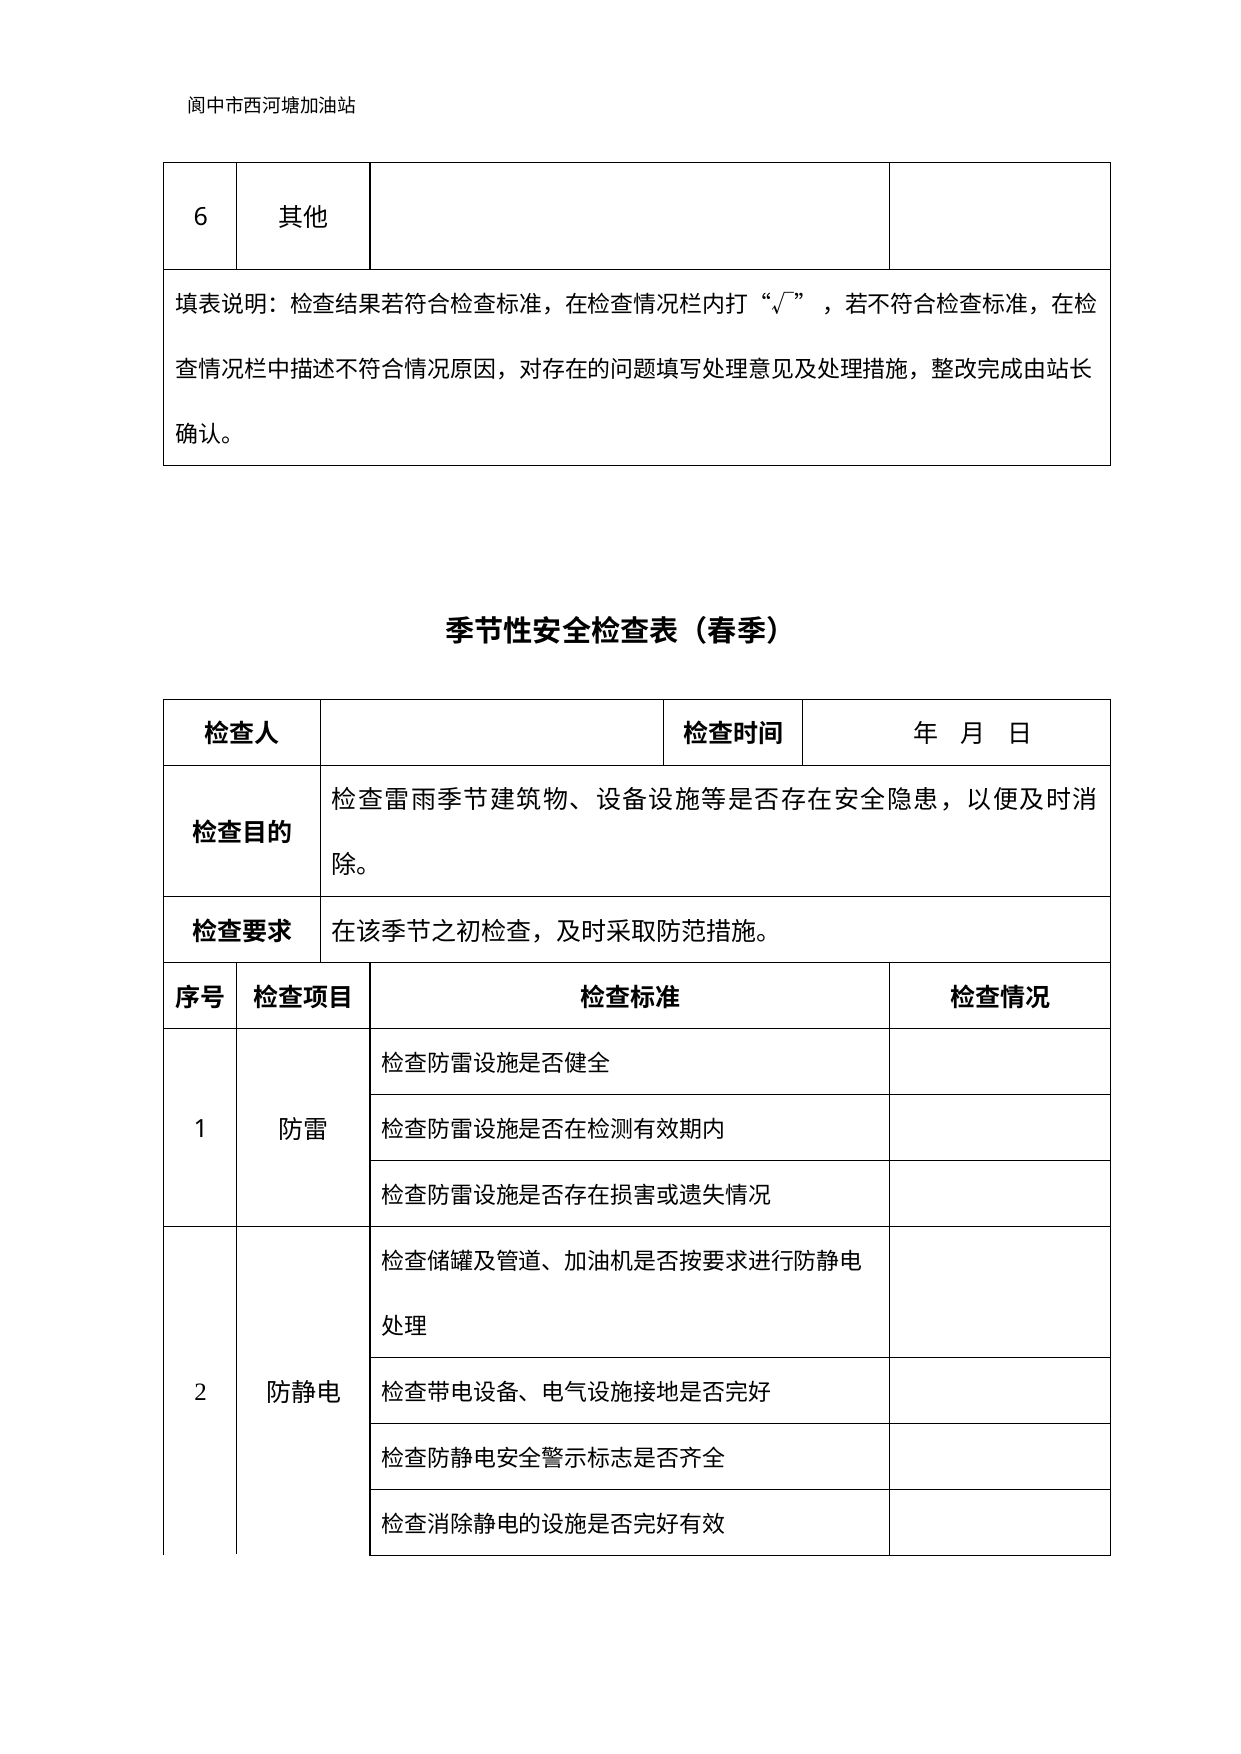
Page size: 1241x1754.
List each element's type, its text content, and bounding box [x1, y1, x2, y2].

table_cell [890, 1358, 1110, 1423]
table_header 检查时间 [664, 700, 802, 764]
table_cell 6 [164, 163, 236, 269]
table_cell 检查储罐及管道、加油机是否按要求进行防静电处理 [371, 1227, 889, 1357]
text 季节性安全检查表（春季） [187, 596, 1053, 661]
table_cell [890, 1227, 1110, 1357]
table_header 检查人 [164, 700, 320, 764]
table_cell [890, 1095, 1110, 1160]
table_cell 检查标准 [371, 963, 889, 1028]
table_cell [890, 163, 1110, 269]
table_cell 检查防雷设施是否存在损害或遗失情况 [371, 1161, 889, 1226]
table_cell 防静电 [237, 1227, 369, 1555]
table_cell 检查目的 [164, 766, 320, 896]
table_cell 检查消除静电的设施是否完好有效 [371, 1490, 889, 1555]
table_cell 检查要求 [164, 897, 320, 962]
table_cell 检查防雷设施是否健全 [371, 1029, 889, 1094]
table_cell 序号 [164, 963, 236, 1028]
table_cell 2 [164, 1227, 237, 1555]
table_cell 检查项目 [237, 963, 369, 1028]
table_cell 在该季节之初检查，及时采取防范措施。 [321, 897, 1110, 962]
table_cell 检查情况 [890, 963, 1110, 1028]
table_cell 其他 [237, 163, 369, 269]
table_cell [890, 1161, 1110, 1226]
table_cell [371, 163, 889, 269]
table_cell [890, 1029, 1110, 1094]
table_cell 检查带电设备、电气设施接地是否完好 [371, 1358, 889, 1423]
table_cell [890, 1424, 1110, 1489]
table_cell 填表说明：检查结果若符合检查标准，在检查情况栏内打“√” ，若不符合检查标准，在检查情况栏中描述不符合情况原因，对存在的问题填写处理意见及处理措施，整改完成由站长确认。 [164, 270, 1110, 465]
table_cell 1 [164, 1029, 236, 1226]
table_cell 检查雷雨季节建筑物、设备设施等是否存在安全隐患，以便及时消除。 [321, 766, 1110, 896]
table_cell 检查防雷设施是否在检测有效期内 [371, 1095, 889, 1160]
table_cell [890, 1490, 1110, 1555]
table_header [321, 700, 663, 764]
table_cell 防雷 [237, 1029, 369, 1226]
table_header 年 月 日 [803, 700, 1110, 764]
table_cell 检查防静电安全警示标志是否齐全 [371, 1424, 889, 1489]
